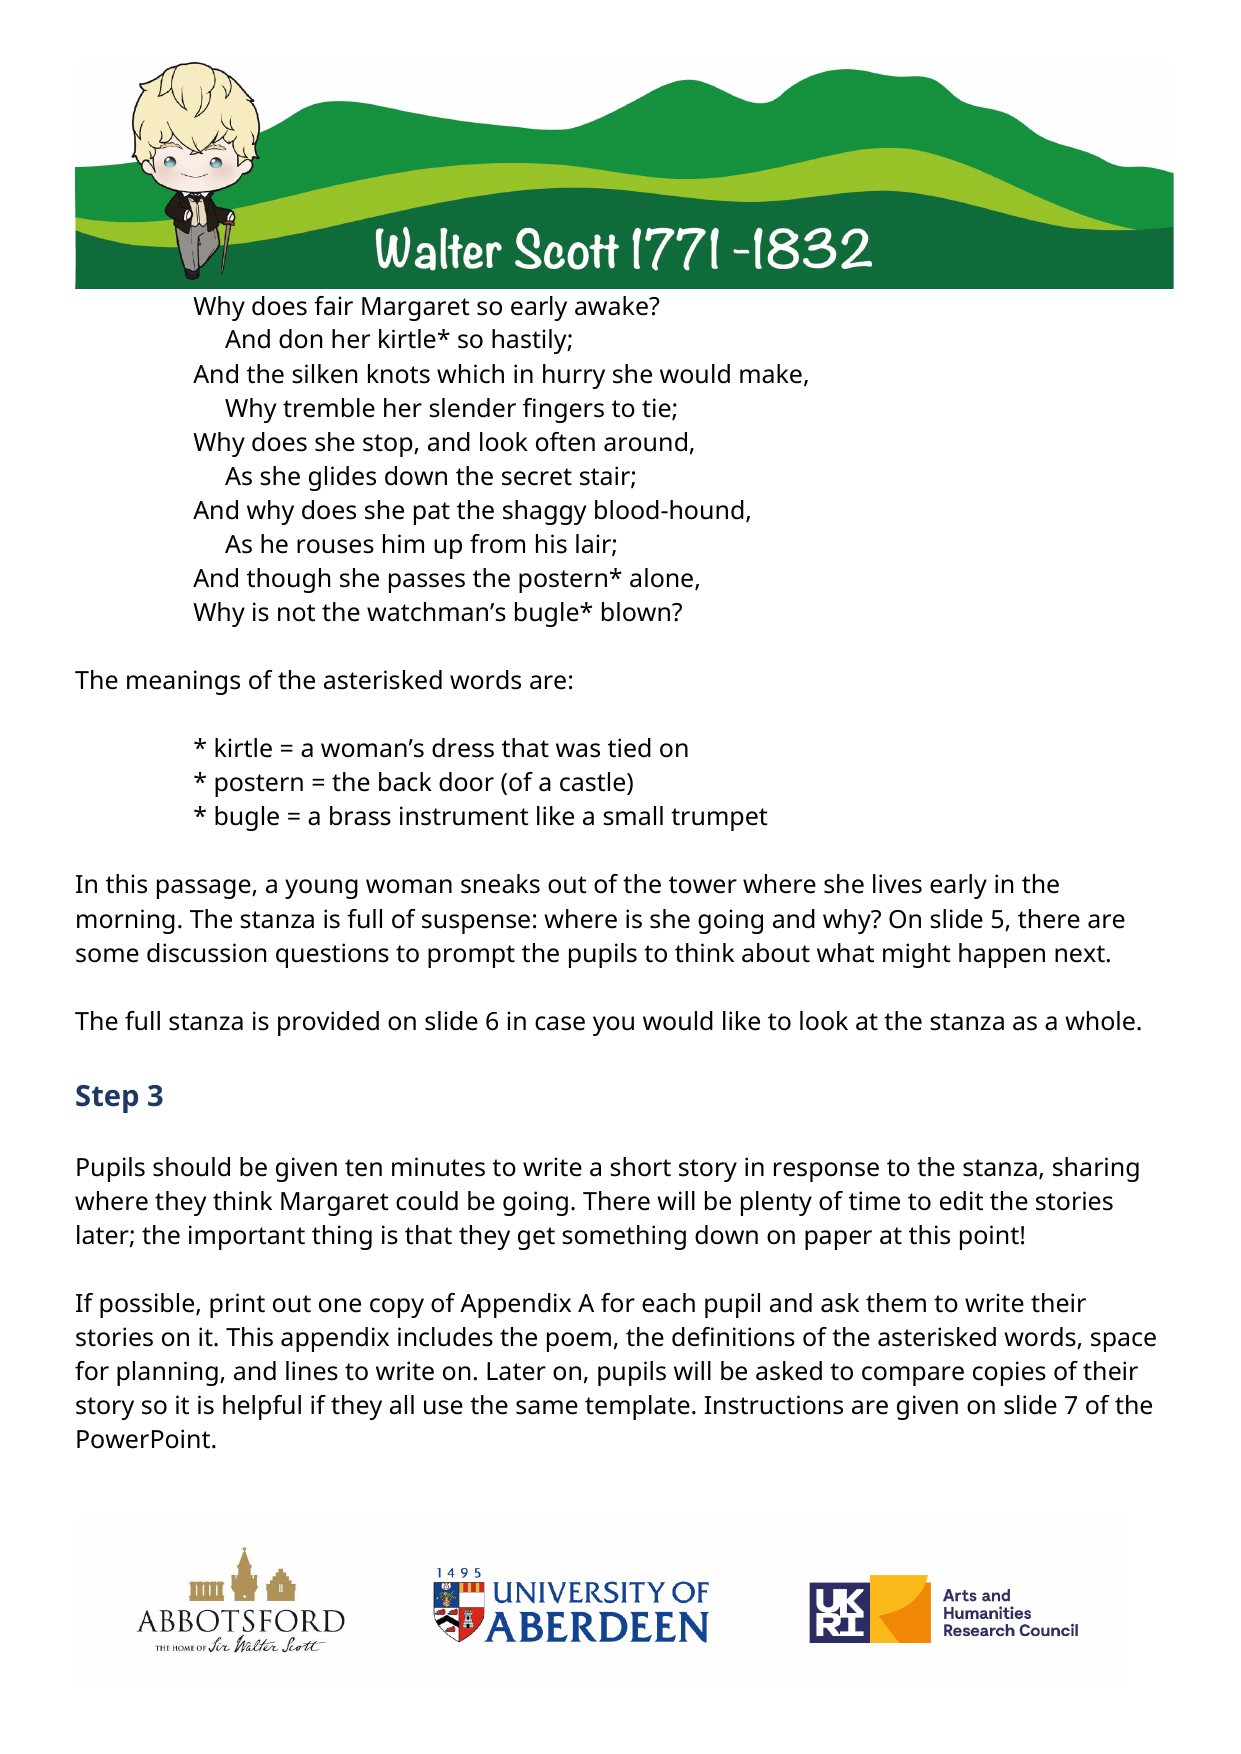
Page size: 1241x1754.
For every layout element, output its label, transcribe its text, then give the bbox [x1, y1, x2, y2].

text And don her kirtle* so hastily; [193, 322, 1165, 356]
subtitle Step 3 [75, 1076, 1165, 1115]
text The full stanza is provided on slide 6 in case you would like to look at the stanza as a whole. [75, 1003, 1165, 1037]
picture [75, 1515, 1127, 1689]
text Why does fair Margaret so early awake? [193, 289, 1165, 322]
text * postern = the back door (of a castle) [193, 765, 1165, 799]
text And why does she pat the shaggy blood-hound, [193, 492, 1165, 527]
text As she glides down the secret stair; [193, 458, 1165, 492]
text Pupils should be given ten minutes to write a short story in response to the stanza, sharing where they think Margaret could be going. There will be plenty of time to edit the stories later; the important thing is that they get something down on paper at this point! [75, 1149, 1165, 1252]
text Why is not the watchman’s bugle* blown? [193, 595, 1165, 629]
text The meanings of the asterisked words are: [75, 663, 1165, 697]
text In this passage, a young woman sneaks out of the tower where she lives early in the morning. The stanza is full of suspense: where is she going and why? On slide 5, there are some discussion questions to prompt the pupils to think about what might happen next. [75, 867, 1165, 969]
text * kirtle = a woman’s dress that was tied on [193, 731, 1165, 765]
text Why does she stop, and look often around, [193, 424, 1165, 458]
picture [75, 59, 1174, 289]
text Why tremble her slender fingers to tie; [193, 390, 1165, 424]
text And the silken knots which in hurry she would make, [193, 356, 1165, 390]
text As he rouses him up from his lair; [193, 527, 1165, 561]
text And though she passes the postern* alone, [193, 561, 1165, 595]
text If possible, print out one copy of Appendix A for each pupil and ask them to write their stories on it. This appendix includes the poem, the definitions of the asterisked words, space for planning, and lines to write on. Later on, pupils will be asked to compare copies of their story so it is helpful if they all use the same template. Instructions are given on slide 7 of the PowerPoint. [75, 1286, 1165, 1456]
text * bugle = a brass instrument like a small trumpet [193, 799, 1165, 833]
